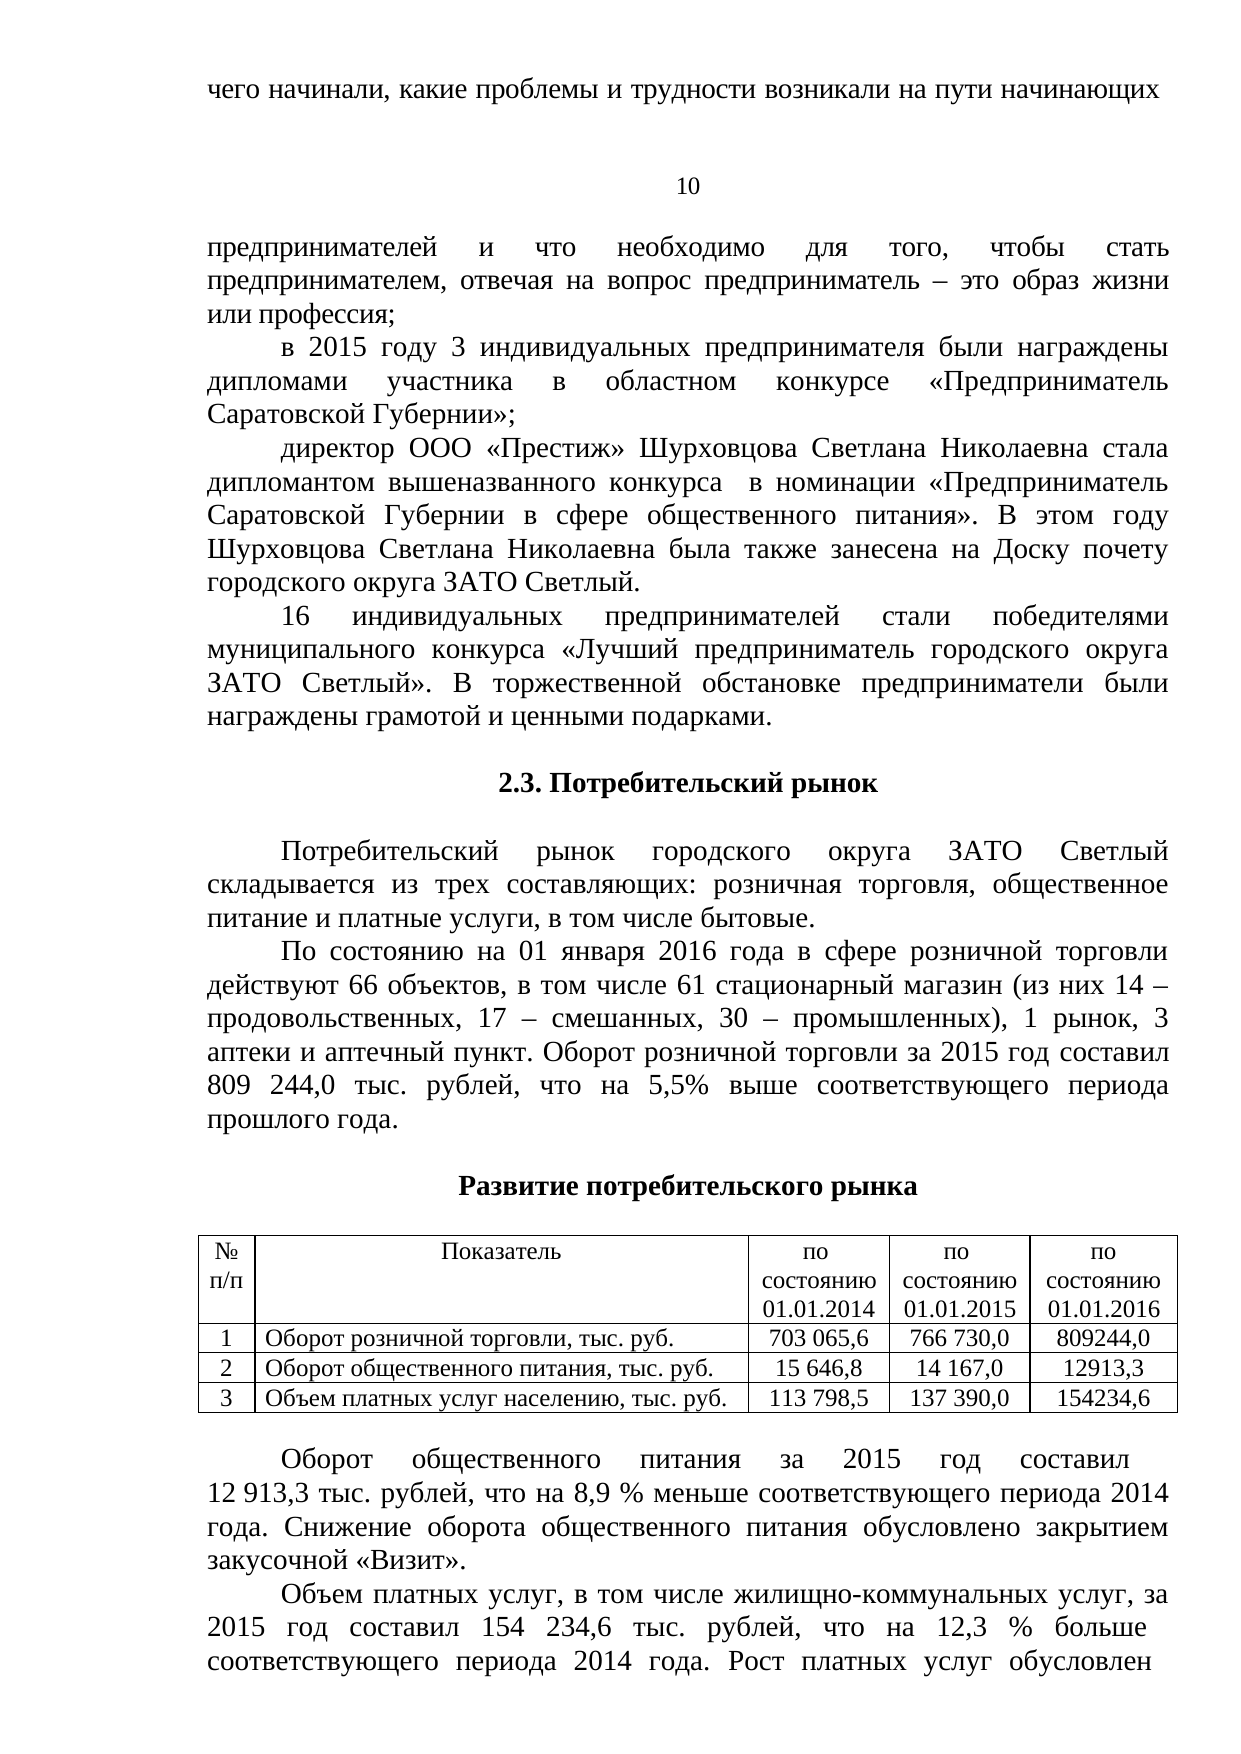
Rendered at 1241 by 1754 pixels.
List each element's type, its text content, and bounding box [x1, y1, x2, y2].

text директор ООО «Престиж» Шурховцова Светлана Николаевна стала дипломантом вышеназванного конкурса в номинации «Предприниматель Саратовской Губернии в сфере общественного питания». В этом году Шурховцова Светлана Николаевна была также занесена на Доску почету городского округа ЗАТО Светлый. [207, 430, 1169, 598]
text Потребительский рынок городского округа ЗАТО Светлый складывается из трех составляющих: розничная торговля, общественное питание и платные услуги, в том числе бытовые. [207, 833, 1169, 933]
table_header № п/п [199, 1236, 254, 1322]
text 2.3. Потребительский рынок [207, 766, 1169, 799]
table_cell 12913,3 [1031, 1353, 1177, 1382]
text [207, 71, 1169, 138]
table_cell 766 730,0 [890, 1324, 1029, 1352]
table_cell 809244,0 [1031, 1324, 1177, 1352]
text Развитие потребительского рынка [207, 1168, 1169, 1202]
table_cell 137 390,0 [890, 1383, 1029, 1412]
table_cell 14 167,0 [890, 1353, 1029, 1382]
table_cell Оборот общественного питания, тыс. руб. [256, 1353, 748, 1382]
text По состоянию на 01 января 2016 года в сфере розничной торговли действуют 66 объектов, в том числе 61 стационарный магазин (из них 14 –продовольственных, 17 – смешанных, 30 – промышленных), 1 рынок, 3 аптеки и аптечный пункт. Оборот розничной торговли за 2015 год составил 809 244,0 тыс. рублей, что на 5,5% выше соответствующего периода прошлого года. [207, 933, 1169, 1134]
text предпринимателей и что необходимо для того, чтобы стать предпринимателем, отвечая на вопрос предприниматель – это образ жизни или профессия; [207, 229, 1169, 329]
table_cell 1 [199, 1324, 254, 1352]
table_cell Оборот розничной торговли, тыс. руб. [256, 1324, 748, 1352]
table_cell 154234,6 [1031, 1383, 1177, 1412]
table_cell 3 [199, 1383, 254, 1412]
table_cell 2 [199, 1353, 254, 1382]
table_cell 703 065,6 [749, 1324, 889, 1352]
text 16 индивидуальных предпринимателей стали победителями муниципального конкурса «Лучший предприниматель городского округа ЗАТО Светлый». В торжественной обстановке предприниматели были награждены грамотой и ценными подарками. [207, 598, 1169, 732]
table_header Показатель [256, 1236, 748, 1322]
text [207, 1576, 1169, 1676]
table_header по состоянию 01.01.2015 [890, 1236, 1029, 1322]
text Оборот общественного питания за 2015 год составил 12 913,3 тыс. рублей, что на 8,9 % меньше соответствующего периода 2014 года. Снижение оборота общественного питания обусловлено закрытием закусочной «Визит». [207, 1442, 1169, 1576]
table_header по состоянию 01.01.2016 [1031, 1236, 1177, 1322]
table_header по состоянию 01.01.2014 [749, 1236, 889, 1322]
table_cell 15 646,8 [749, 1353, 889, 1382]
table_cell 113 798,5 [749, 1383, 889, 1412]
text 10 [207, 171, 1169, 200]
text в 2015 году 3 индивидуальных предпринимателя были награждены дипломами участника в областном конкурсе «Предприниматель Саратовской Губернии»; [207, 329, 1169, 430]
table_cell Объем платных услуг населению, тыс. руб. [256, 1383, 748, 1412]
